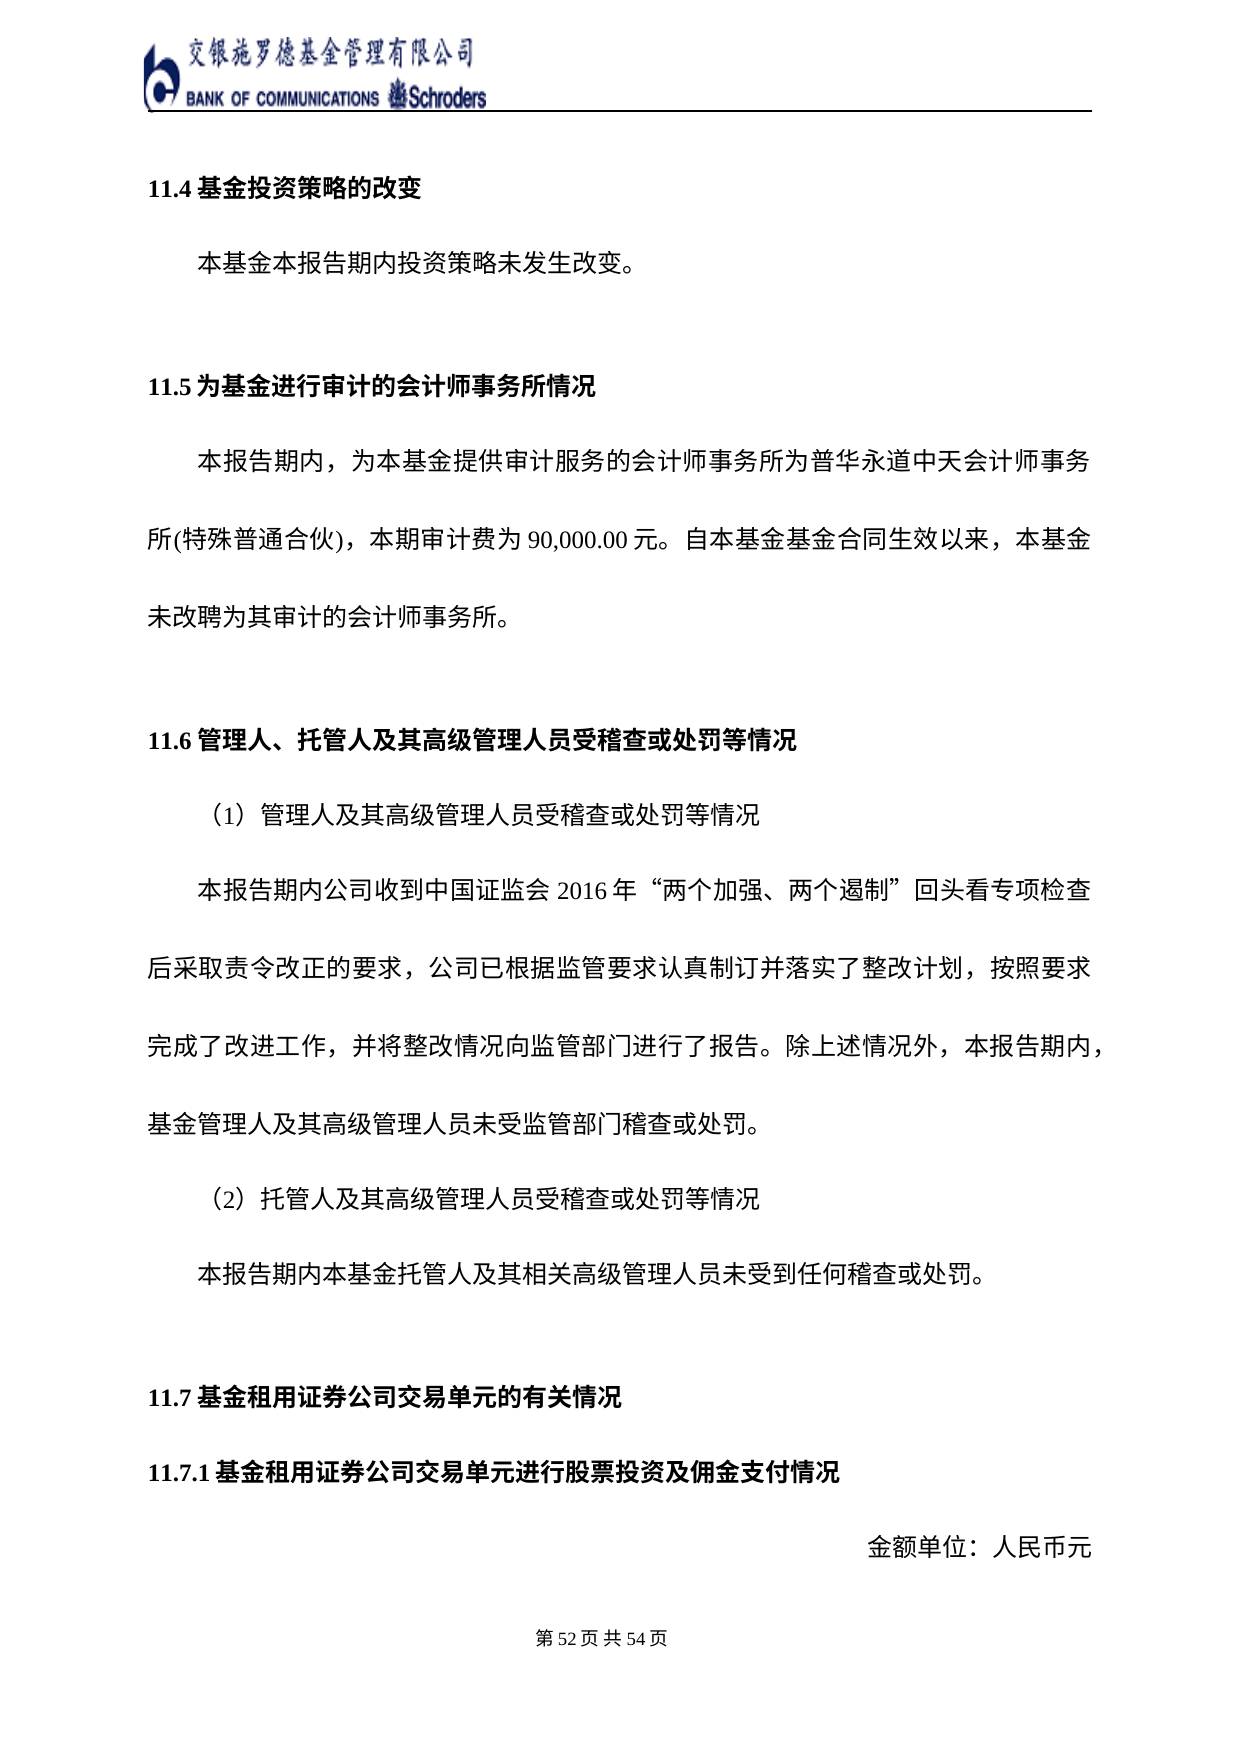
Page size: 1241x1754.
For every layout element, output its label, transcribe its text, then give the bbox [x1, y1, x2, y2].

subtitle 11.7.1基金租用证券公司交易单元进行股票投资及佣金支付情况 [148, 1438, 1092, 1503]
subtitle 11.4 基金投资策略的改变 [148, 154, 1092, 219]
text 金额单位：人民币元 [149, 1513, 1092, 1578]
text 本报告期内，为本基金提供审计服务的会计师事务所为普华永道中天会计师事务所(特殊普通合伙)，本期审计费为90,000.00元。自本基金基金合同生效以来，本基金未改聘为其审计的会计师事务所。 [148, 427, 1092, 648]
text （2）托管人及其高级管理人员受稽查或处罚等情况 [148, 1165, 1092, 1230]
text （1）管理人及其高级管理人员受稽查或处罚等情况 [148, 781, 1092, 846]
subtitle 11.5为基金进行审计的会计师事务所情况 [148, 352, 1092, 417]
text 本报告期内公司收到中国证监会2016年“两个加强、两个遏制”回头看专项检查后采取责令改正的要求，公司已根据监管要求认真制订并落实了整改计划，按照要求完成了改进工作，并将整改情况向监管部门进行了报告。除上述情况外，本报告期内，基金管理人及其高级管理人员未受监管部门稽查或处罚。 [148, 856, 1092, 1155]
picture [143, 37, 486, 113]
text 本报告期内本基金托管人及其相关高级管理人员未受到任何稽查或处罚。 [148, 1240, 1092, 1305]
subtitle 11.6 管理人、托管人及其高级管理人员受稽查或处罚等情况 [148, 706, 1092, 771]
text 本基金本报告期内投资策略未发生改变。 [148, 229, 1092, 294]
subtitle 11.7 基金租用证券公司交易单元的有关情况 [148, 1363, 1092, 1428]
